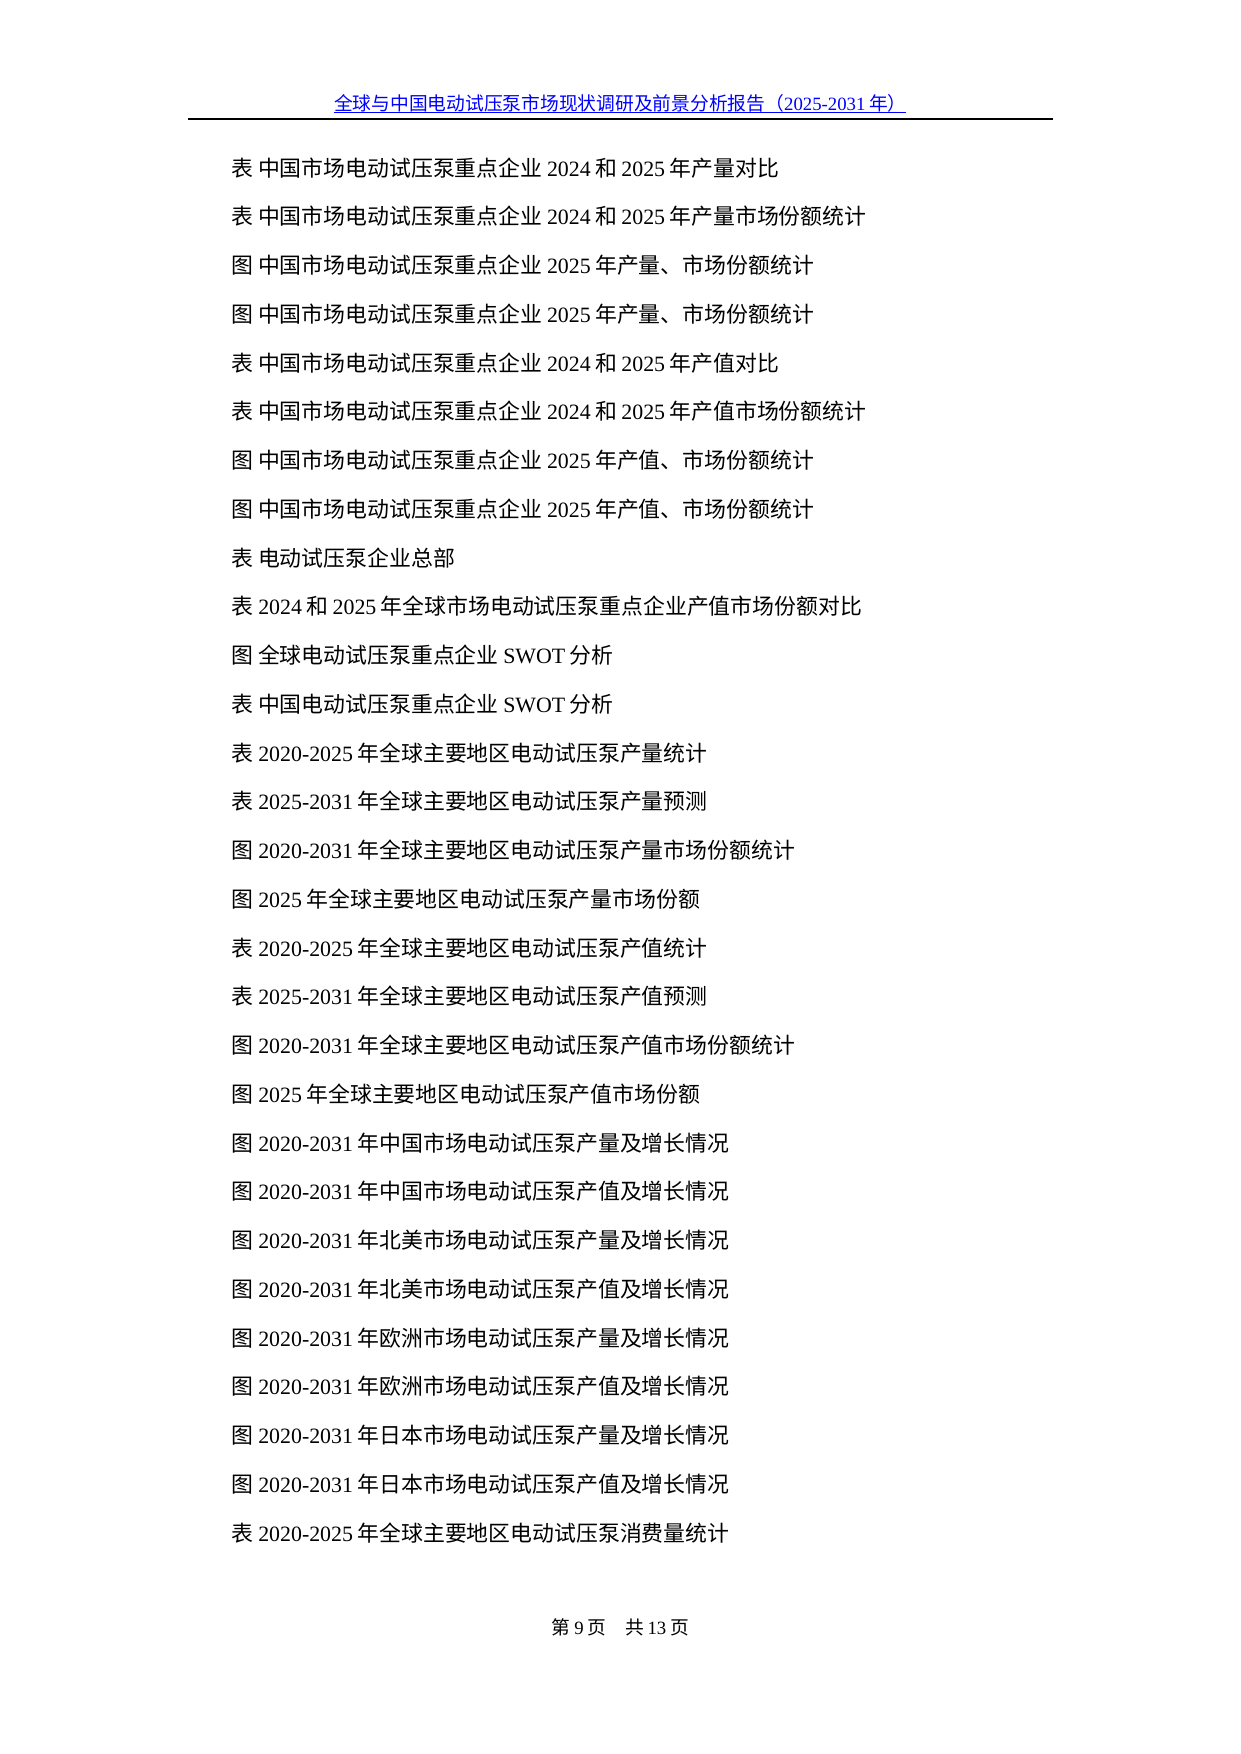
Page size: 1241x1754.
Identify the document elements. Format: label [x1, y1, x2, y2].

text [187, 150, 1053, 1548]
